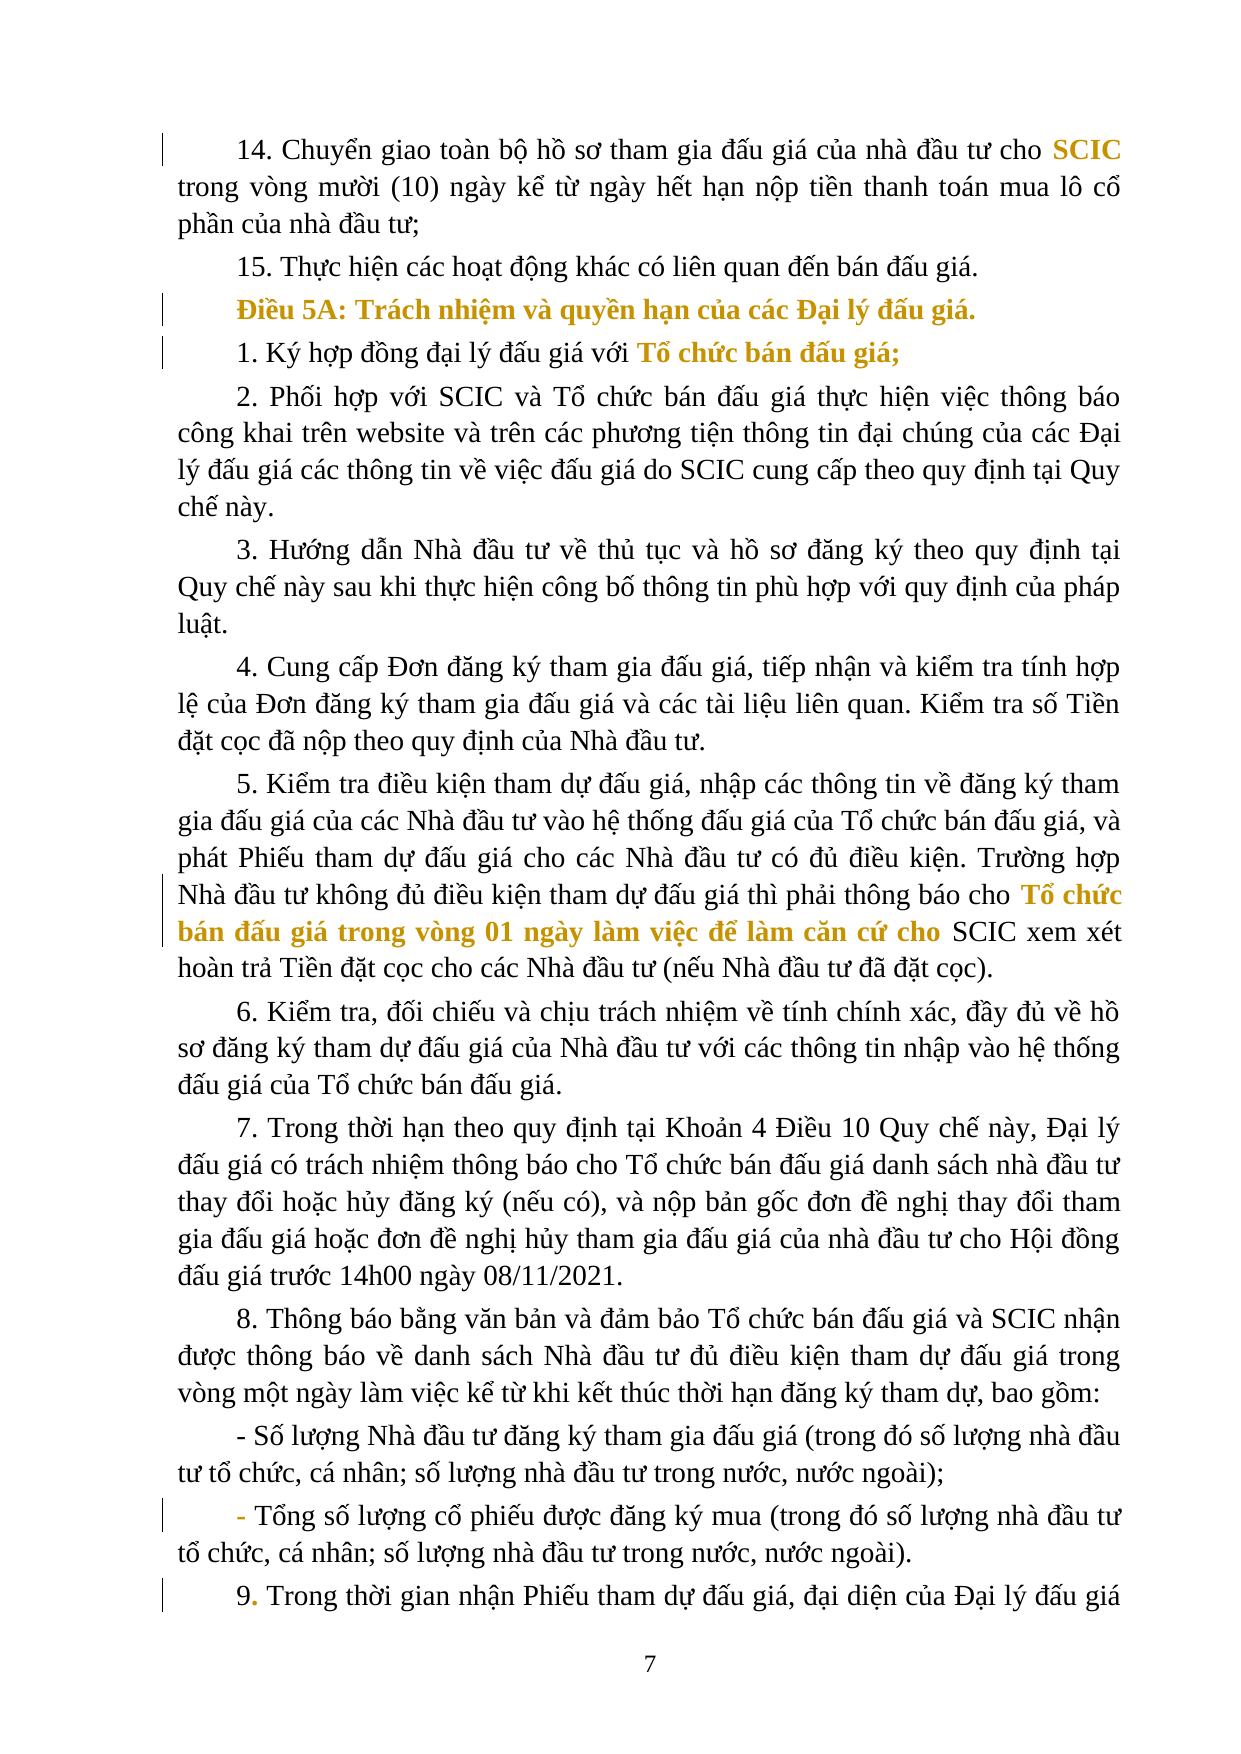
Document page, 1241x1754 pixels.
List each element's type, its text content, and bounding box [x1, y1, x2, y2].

text 14. Chuyển giao toàn bộ hồ sơ tham gia đấu giá của nhà đầu tư cho SCIC trong vòng mười (10) ngày kể từ ngày hết hạn nộp tiền thanh toán mua lô cổ phần của nhà đầu tư; [177, 132, 1122, 240]
text 6. Kiểm tra, đối chiếu và chịu trách nhiệm về tính chính xác, đầy đủ về hồ sơ đăng ký tham dự đấu giá của Nhà đầu tư với các thông tin nhập vào hệ thống đấu giá của Tổ chức bán đấu giá. [177, 994, 1122, 1101]
text 15. Thực hiện các hoạt động khác có liên quan đến bán đấu giá. [177, 249, 1122, 283]
text - Tổng số lượng cổ phiếu được đăng ký mua (trong đó số lượng nhà đầu tư tổ chức, cá nhân; số lượng nhà đầu tư trong nước, nước ngoài). [177, 1498, 1122, 1568]
text 8. Thông báo bằng văn bản và đảm bảo Tổ chức bán đấu giá và SCIC nhận được thông báo về danh sách Nhà đầu tư đủ điều kiện tham dự đấu giá trong vòng một ngày làm việc kể từ khi kết thúc thời hạn đăng ký tham dự, bao gồm: [177, 1301, 1122, 1408]
text - Số lượng Nhà đầu tư đăng ký tham gia đấu giá (trong đó số lượng nhà đầu tư tổ chức, cá nhân; số lượng nhà đầu tư trong nước, nước ngoài); [177, 1418, 1122, 1488]
text 3. Hướng dẫn Nhà đầu tư về thủ tục và hồ sơ đăng ký theo quy định tại Quy chế này sau khi thực hiện công bố thông tin phù hợp với quy định của pháp luật. [177, 532, 1122, 640]
text 4. Cung cấp Đơn đăng ký tham gia đấu giá, tiếp nhận và kiểm tra tính hợp lệ của Đơn đăng ký tham gia đấu giá và các tài liệu liên quan. Kiểm tra số Tiền đặt cọc đã nộp theo quy định của Nhà đầu tư. [177, 649, 1122, 757]
text Điều 5A: Trách nhiệm và quyền hạn của các Đại lý đấu giá. [177, 292, 1122, 326]
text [177, 1578, 1122, 1612]
text 1. Ký hợp đồng đại lý đấu giá với Tổ chức bán đấu giá; [177, 336, 1122, 369]
text 5. Kiểm tra điều kiện tham dự đấu giá, nhập các thông tin về đăng ký tham gia đấu giá của các Nhà đầu tư vào hệ thống đấu giá của Tổ chức bán đấu giá, và phát Phiếu tham dự đấu giá cho các Nhà đầu tư có đủ điều kiện. Trường hợp Nhà đầu tư không đủ điều kiện tham dự đấu giá thì phải thông báo cho Tổ chức bán đấu giá trong vòng 01 ngày làm việc để làm căn cứ cho SCIC xem xét hoàn trả Tiền đặt cọc cho các Nhà đầu tư (nếu Nhà đầu tư đã đặt cọc). [177, 766, 1122, 984]
text 2. Phối hợp với SCIC và Tổ chức bán đấu giá thực hiện việc thông báo công khai trên website và trên các phương tiện thông tin đại chúng của các Đại lý đấu giá các thông tin về việc đấu giá do SCIC cung cấp theo quy định tại Quy chế này. [177, 379, 1122, 523]
text 7. Trong thời hạn theo quy định tại Khoản 4 Điều 10 Quy chế này, Đại lý đấu giá có trách nhiệm thông báo cho Tổ chức bán đấu giá danh sách nhà đầu tư thay đổi hoặc hủy đăng ký (nếu có), và nộp bản gốc đơn đề nghị thay đổi tham gia đấu giá hoặc đơn đề nghị hủy tham gia đấu giá của nhà đầu tư cho Hội đồng đấu giá trước 14h00 ngày 08/11/2021. [177, 1111, 1122, 1292]
